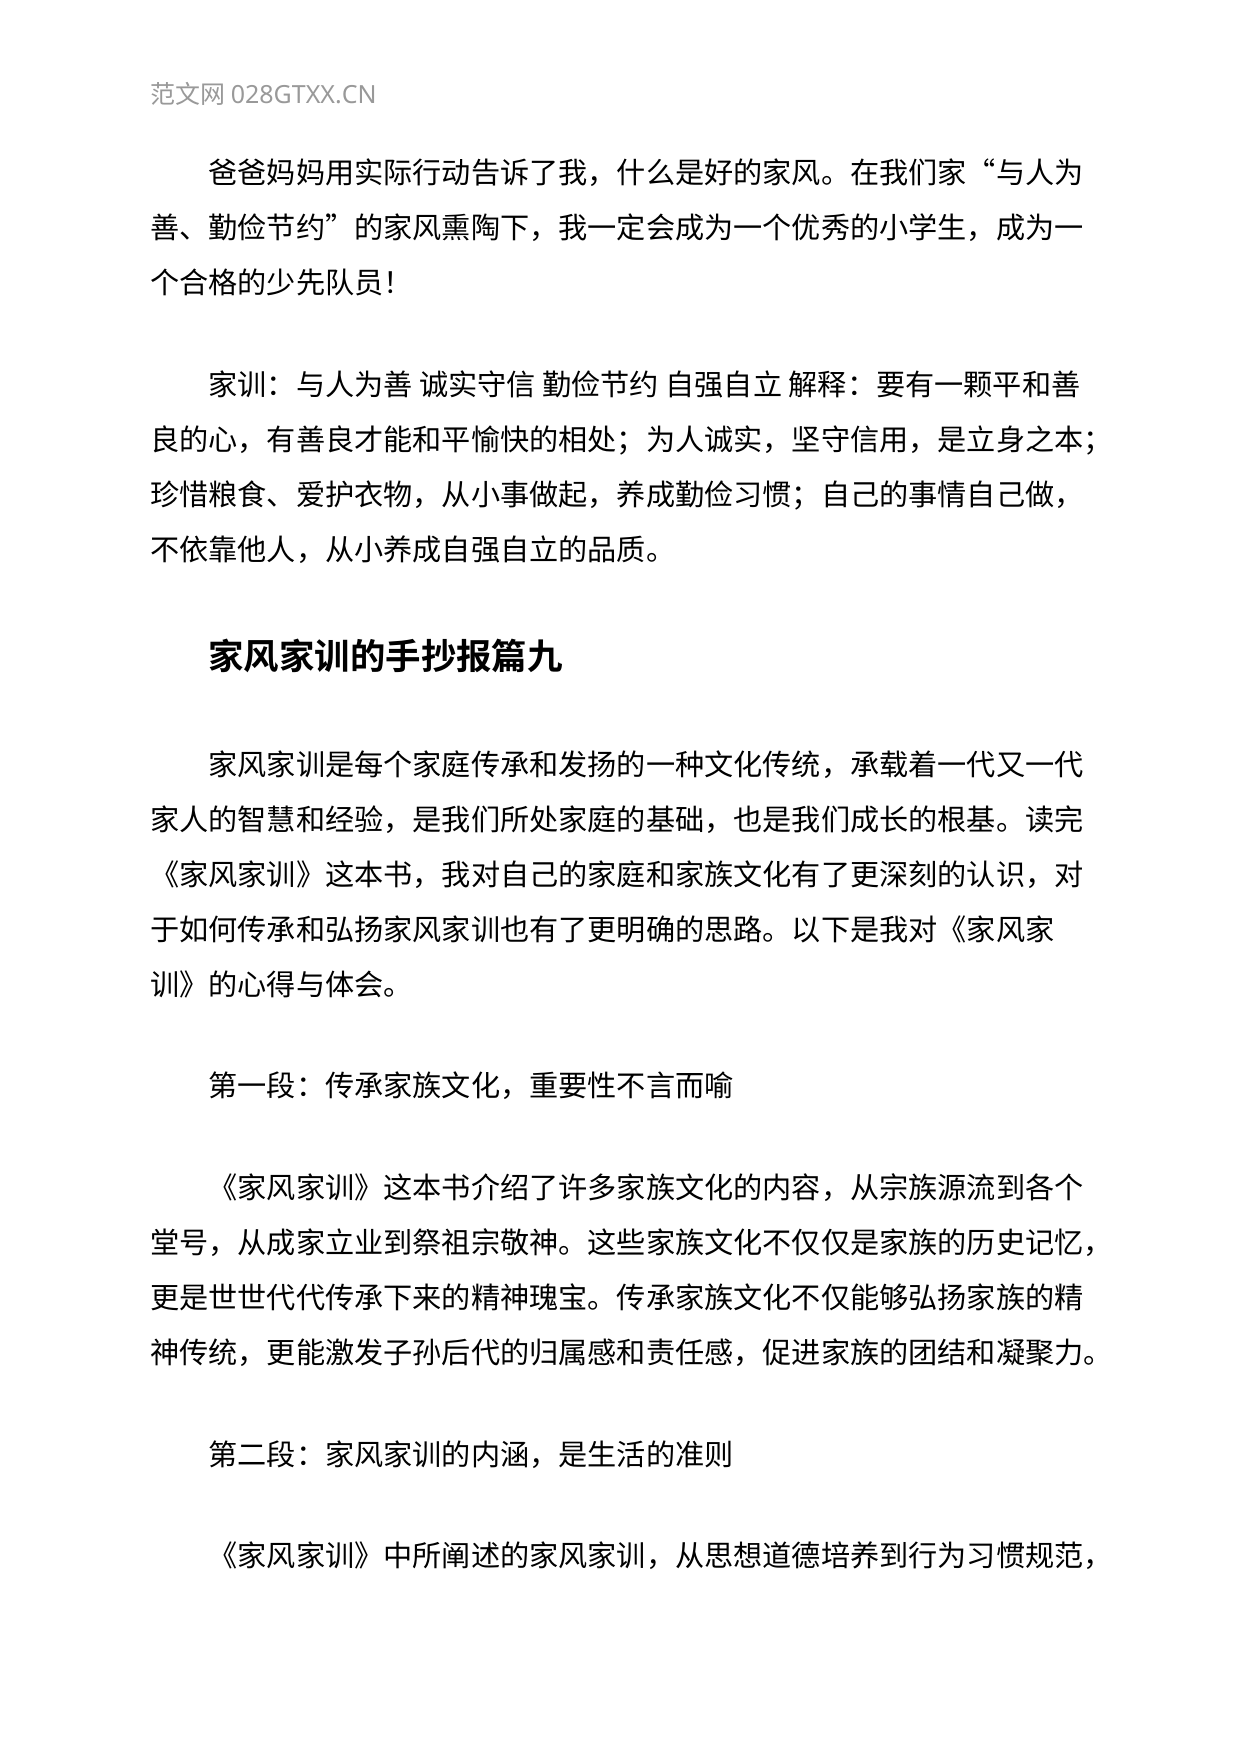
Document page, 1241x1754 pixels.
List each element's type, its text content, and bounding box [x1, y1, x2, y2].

text 第一段：传承家族文化，重要性不言而喻 [150, 1063, 1090, 1105]
text 第二段：家风家训的内涵，是生活的准则 [150, 1431, 1090, 1473]
text 家风家训是每个家庭传承和发扬的一种文化传统，承载着一代又一代家人的智慧和经验，是我们所处家庭的基础，也是我们成长的根基。读完《家风家训》这本书，我对自己的家庭和家族文化有了更深刻的认识，对于如何传承和弘扬家风家训也有了更明确的思路。以下是我对《家风家训》的心得与体会。 [150, 741, 1090, 1003]
text 《家风家训》这本书介绍了许多家族文化的内容，从宗族源流到各个堂号，从成家立业到祭祖宗敬神。这些家族文化不仅仅是家族的历史记忆，更是世世代代传承下来的精神瑰宝。传承家族文化不仅能够弘扬家族的精神传统，更能激发子孙后代的归属感和责任感，促进家族的团结和凝聚力。 [150, 1164, 1090, 1372]
text 家风家训的手抄报篇九 [150, 628, 1090, 679]
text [150, 1533, 1090, 1575]
text 爸爸妈妈用实际行动告诉了我，什么是好的家风。在我们家“与人为善、勤俭节约”的家风熏陶下，我一定会成为一个优秀的小学生，成为一个合格的少先队员！ [150, 150, 1090, 302]
text 家训：与人为善 诚实守信 勤俭节约 自强自立 解释：要有一颗平和善良的心，有善良才能和平愉快的相处；为人诚实，坚守信用，是立身之本；珍惜粮食、爱护衣物，从小事做起，养成勤俭习惯；自己的事情自己做，不依靠他人，从小养成自强自立的品质。 [150, 362, 1090, 568]
